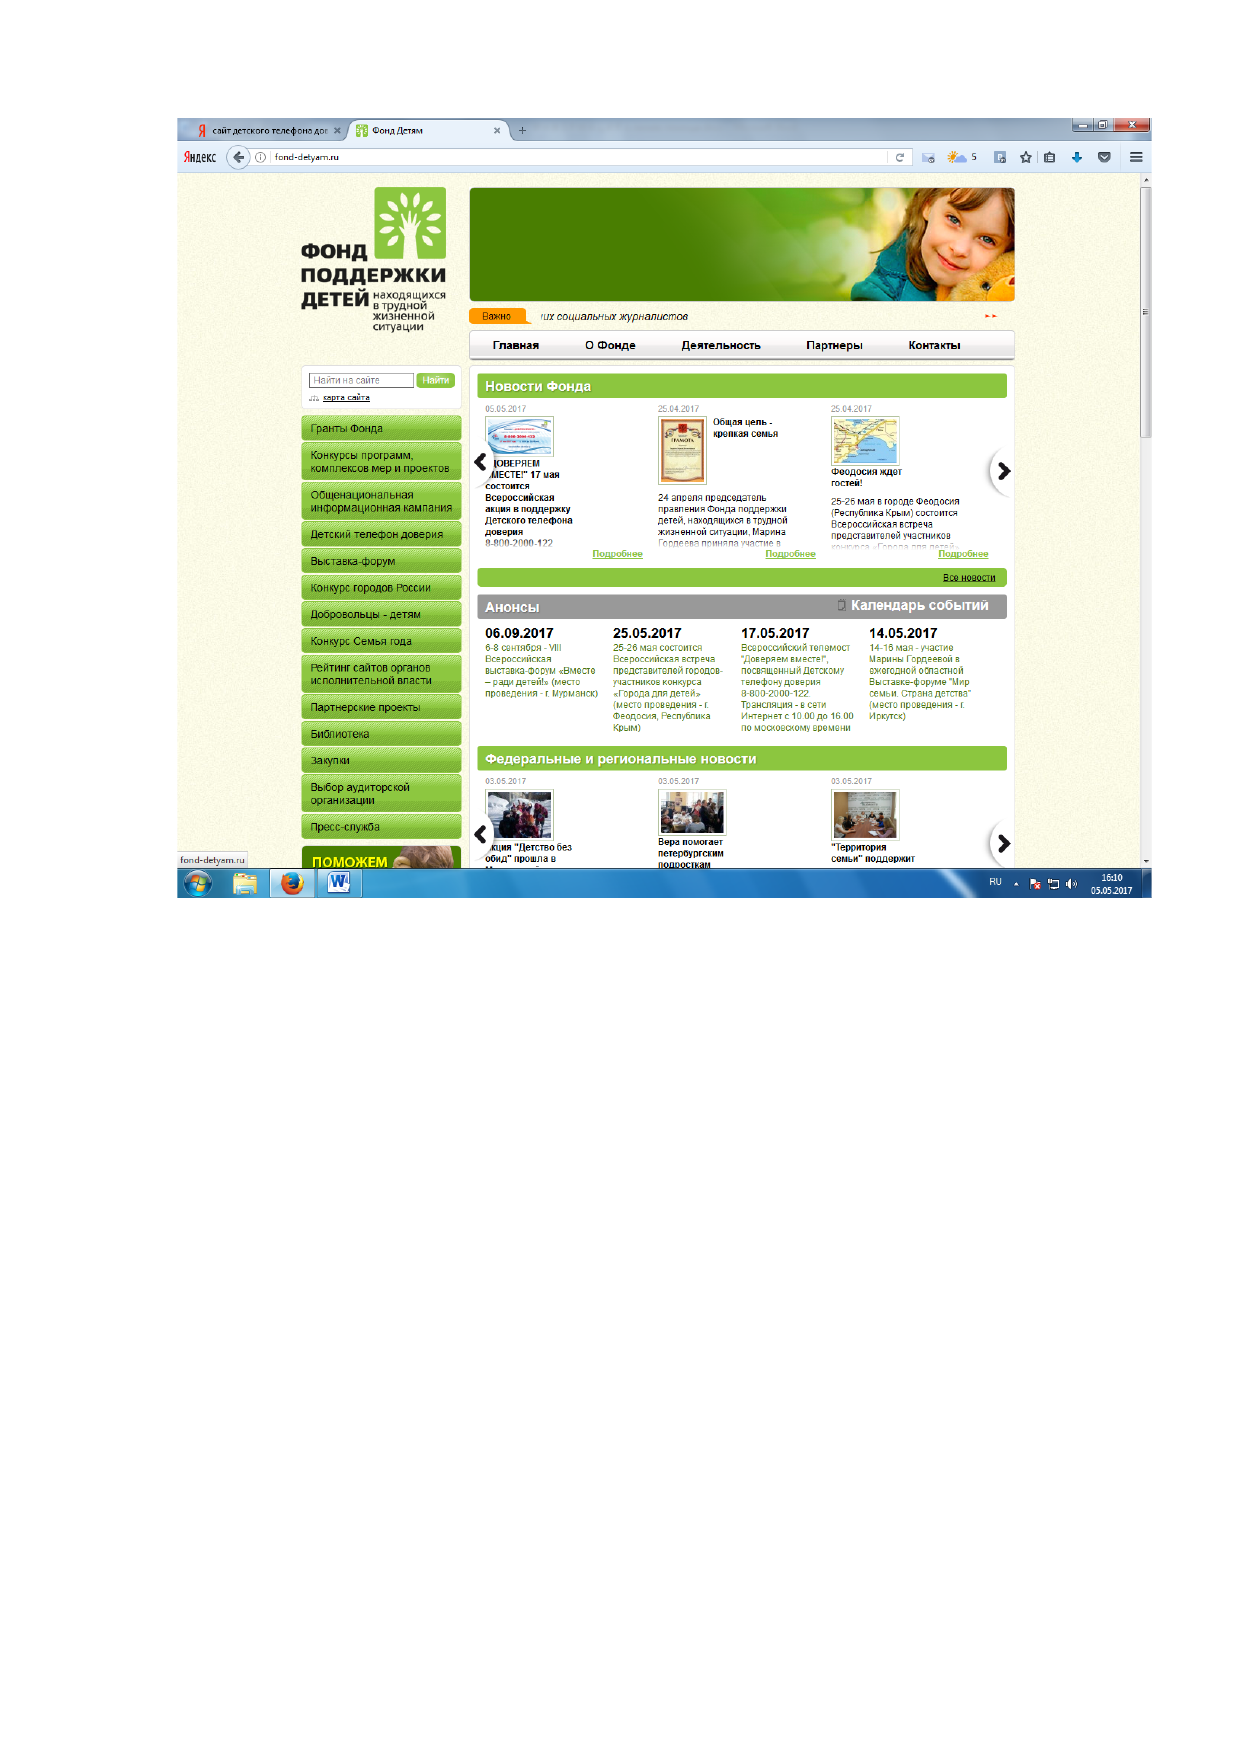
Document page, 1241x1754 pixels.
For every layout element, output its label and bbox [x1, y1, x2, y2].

picture [177, 118, 1152, 898]
